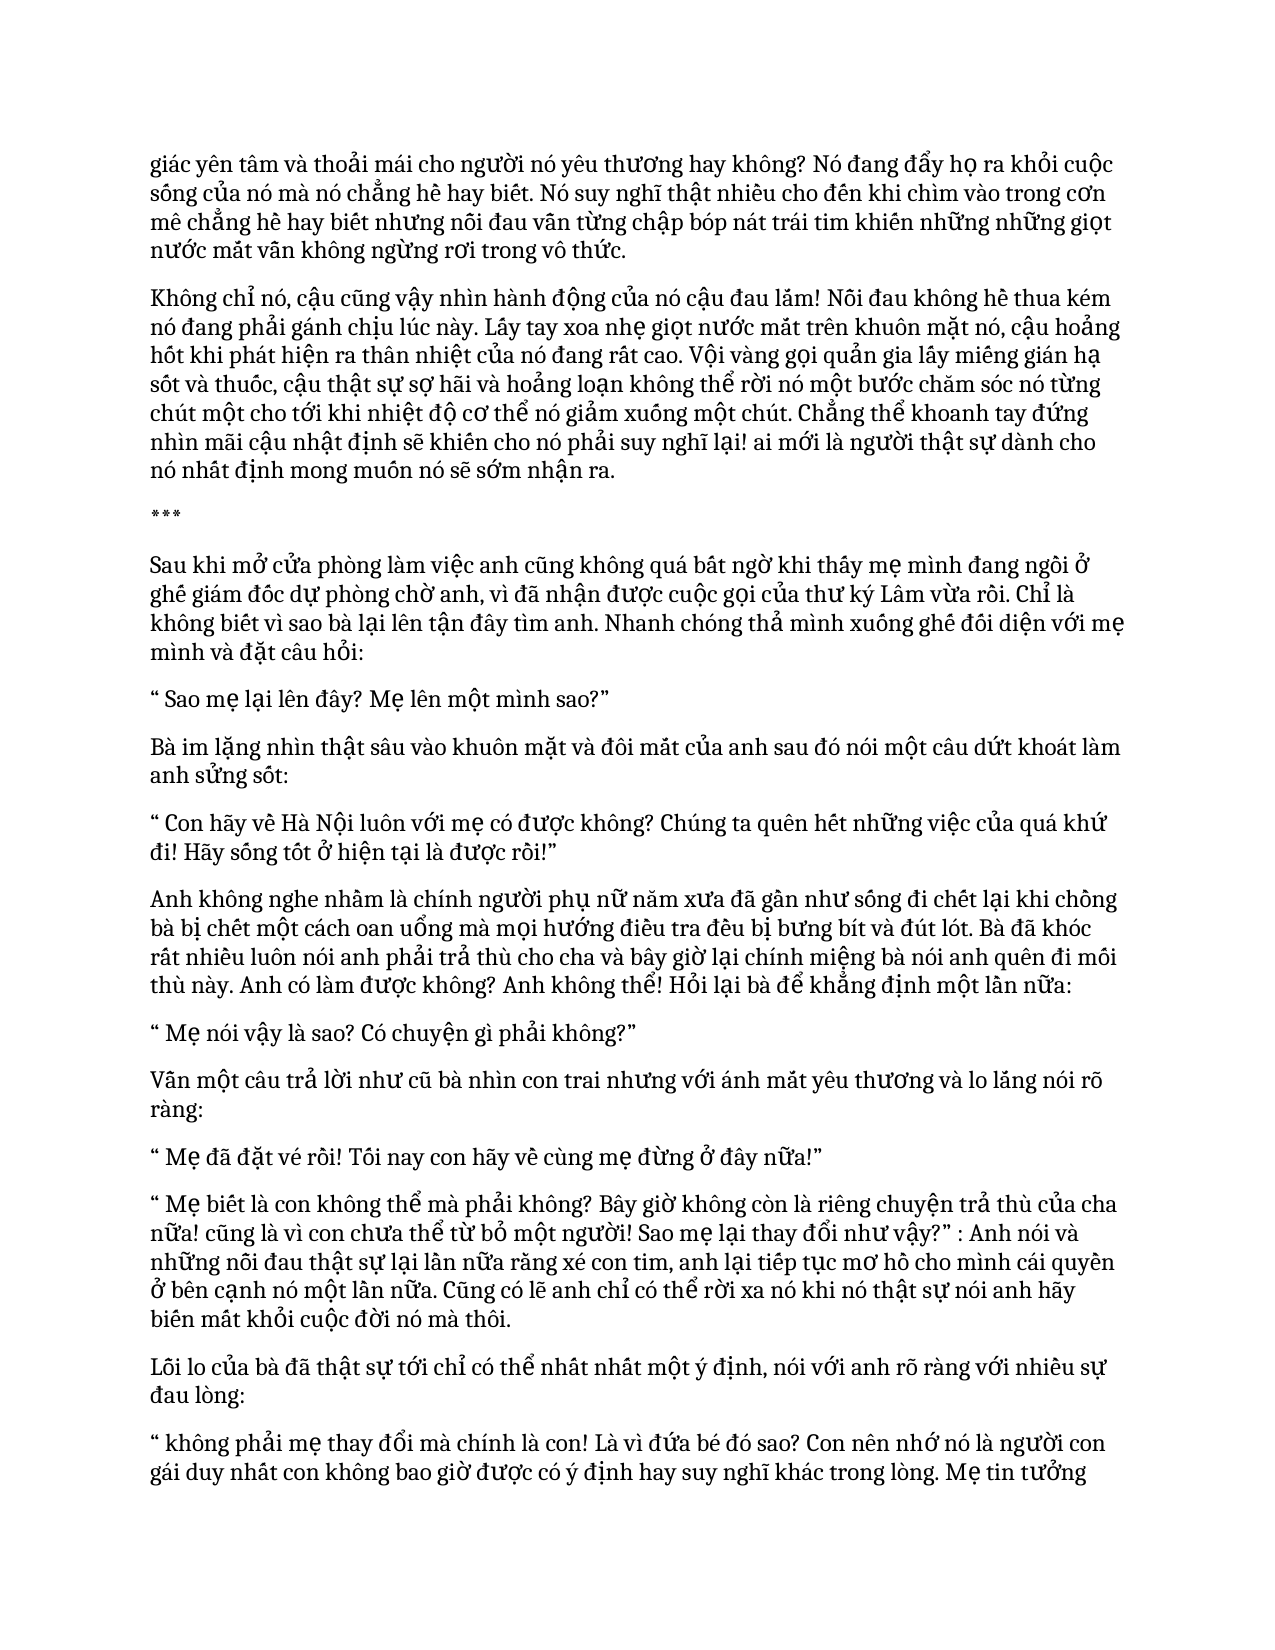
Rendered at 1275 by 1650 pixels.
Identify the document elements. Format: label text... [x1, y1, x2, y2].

text Sau khi mở cửa phòng làm việc anh cũng không quá bất ngờ khi thấy mẹ mình đang ngồi ở ghế giám đốc dự phòng chờ anh, vì đã nhận được cuộc gọi của thư ký Lâm vừa rồi. Chỉ là không biết vì sao bà lại lên tận đây tìm anh. Nhanh chóng thả mình xuống ghế đối diện với mẹ mình và đặt câu hỏi: [150, 551, 1125, 666]
text Không chỉ nó, cậu cũng vậy nhìn hành động của nó cậu đau lắm! Nỗi đau không hề thua kém nó đang phải gánh chịu lúc này. Lấy tay xoa nhẹ giọt nước mắt trên khuôn mặt nó, cậu hoảng hốt khi phát hiện ra thân nhiệt của nó đang rất cao. Vội vàng gọi quản gia lấy miếng gián hạ sốt và thuốc, cậu thật sự sợ hãi và hoảng loạn không thể rời nó một bước chăm sóc nó từng chút một cho tới khi nhiệt độ cơ thể nó giảm xuống một chút. Chẳng thể khoanh tay đứng nhìn mãi cậu nhật định sẽ khiến cho nó phải suy nghĩ lại! ai mới là người thật sự dành cho nó nhất định mong muốn nó sẽ sớm nhận ra. [150, 284, 1125, 485]
text Anh không nghe nhầm là chính người phụ nữ năm xưa đã gần như sống đi chết lại khi chồng bà bị chết một cách oan uổng mà mọi hướng điều tra đều bị bưng bít và đút lót. Bà đã khóc rất nhiều luôn nói anh phải trả thù cho cha và bây giờ lại chính miệng bà nói anh quên đi mối thù này. Anh có làm được không? Anh không thể! Hỏi lại bà để khẳng định một lần nữa: [150, 885, 1125, 1000]
text Bà im lặng nhìn thật sâu vào khuôn mặt và đôi mắt của anh sau đó nói một câu dứt khoát làm anh sửng sốt: [150, 732, 1125, 790]
text Lỗi lo của bà đã thật sự tới chỉ có thể nhất nhất một ý định, nói với anh rõ ràng với nhiều sự đau lòng: [150, 1352, 1125, 1410]
text “ Con hãy về Hà Nội luôn với mẹ có được không? Chúng ta quên hết những việc của quá khứ đi! Hãy sống tốt ở hiện tại là được rồi!” [150, 809, 1125, 866]
text “ Sao mẹ lại lên đây? Mẹ lên một mình sao?” [150, 685, 1125, 714]
text “ Mẹ biết là con không thể mà phải không? Bây giờ không còn là riêng chuyện trả thù của cha nữa! cũng là vì con chưa thể từ bỏ một người! Sao mẹ lại thay đổi như vậy?” : Anh nói và những nỗi đau thật sự lại lần nữa rằng xé con tim, anh lại tiếp tục mơ hồ cho mình cái quyền ở bên cạnh nó một lần nữa. Cũng có lẽ anh chỉ có thể rời xa nó khi nó thật sự nói anh hãy biến mất khỏi cuộc đời nó mà thôi. [150, 1190, 1125, 1334]
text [150, 1429, 1125, 1486]
text Vẫn một câu trả lời như cũ bà nhìn con trai nhưng với ánh mắt yêu thương và lo lắng nói rõ ràng: [150, 1066, 1125, 1124]
text *** [150, 504, 1125, 532]
text “ Mẹ nói vậy là sao? Có chuyện gì phải không?” [150, 1019, 1125, 1047]
text “ Mẹ đã đặt vé rồi! Tối nay con hãy về cùng mẹ đừng ở đây nữa!” [150, 1142, 1125, 1171]
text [150, 150, 1125, 265]
